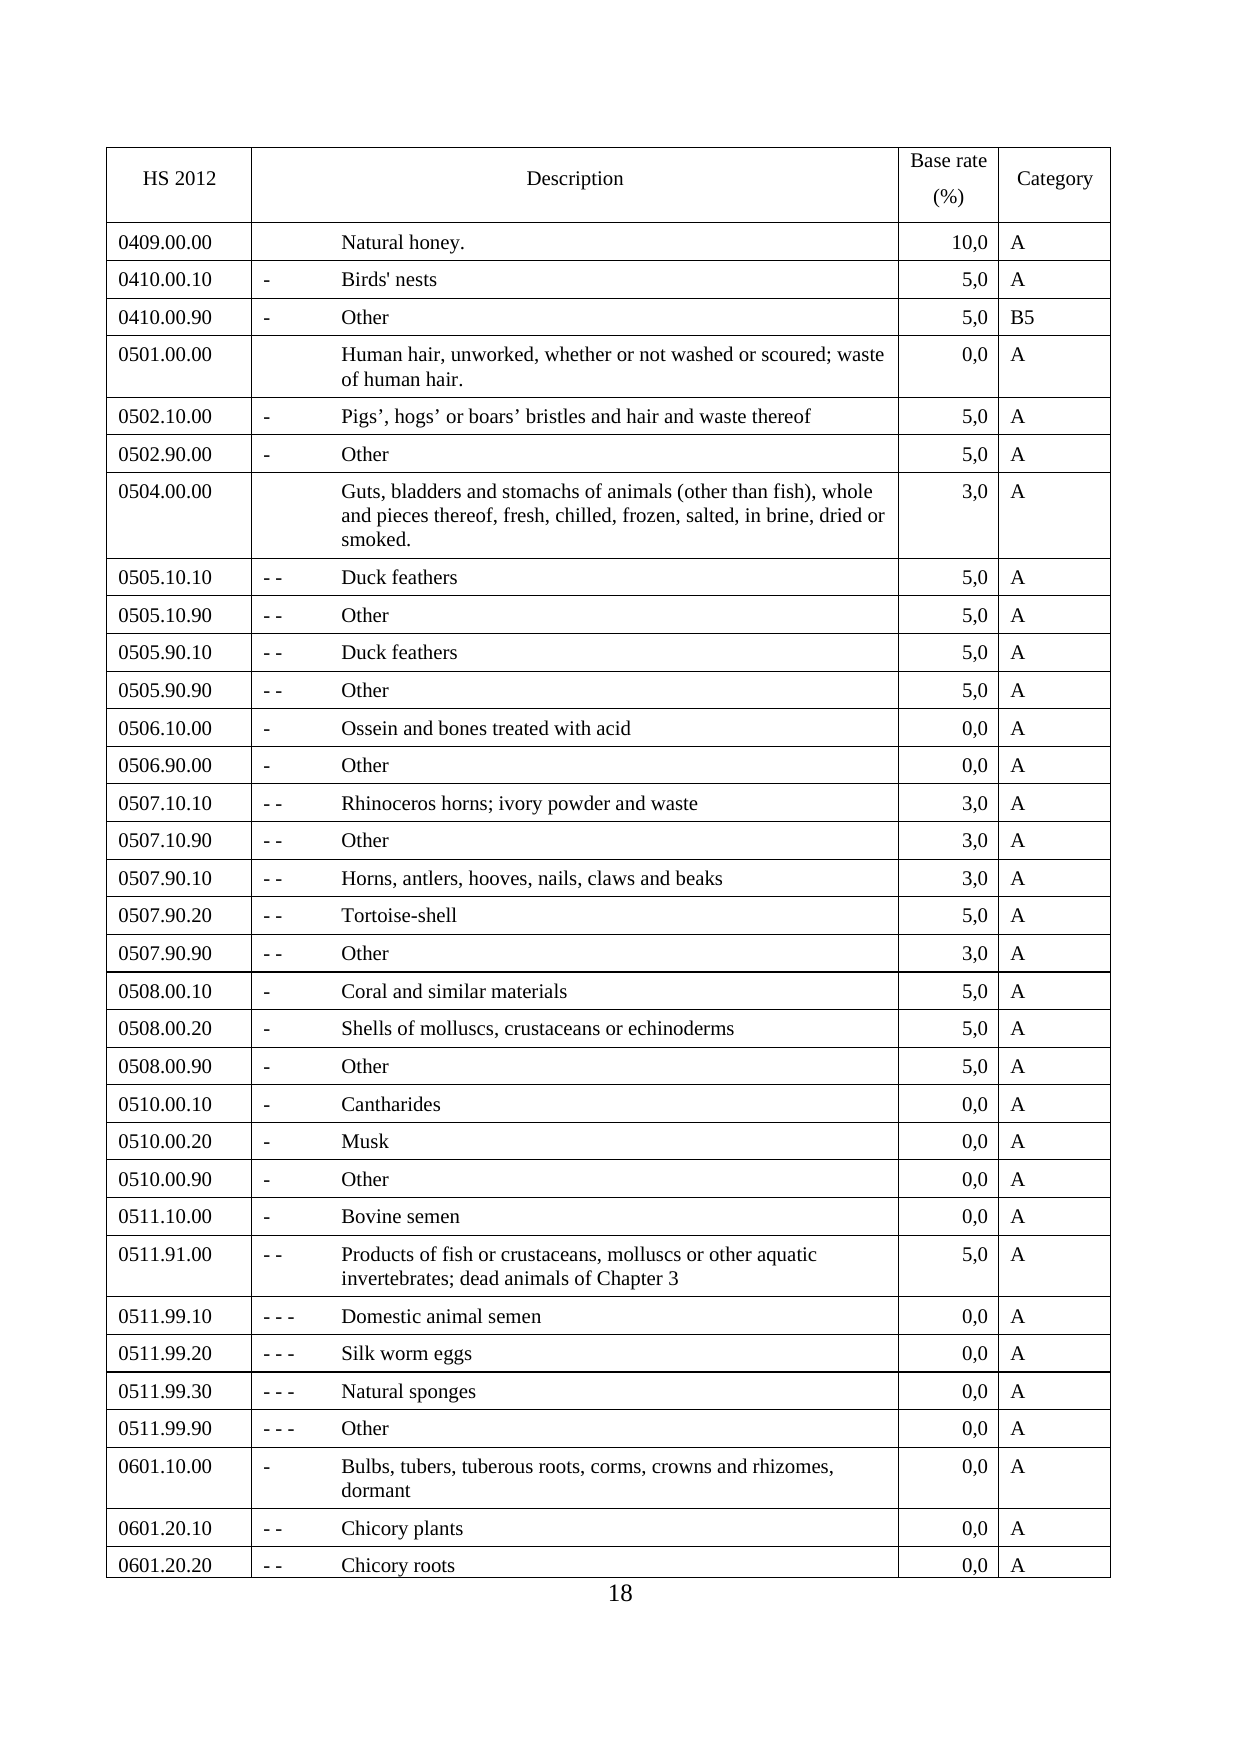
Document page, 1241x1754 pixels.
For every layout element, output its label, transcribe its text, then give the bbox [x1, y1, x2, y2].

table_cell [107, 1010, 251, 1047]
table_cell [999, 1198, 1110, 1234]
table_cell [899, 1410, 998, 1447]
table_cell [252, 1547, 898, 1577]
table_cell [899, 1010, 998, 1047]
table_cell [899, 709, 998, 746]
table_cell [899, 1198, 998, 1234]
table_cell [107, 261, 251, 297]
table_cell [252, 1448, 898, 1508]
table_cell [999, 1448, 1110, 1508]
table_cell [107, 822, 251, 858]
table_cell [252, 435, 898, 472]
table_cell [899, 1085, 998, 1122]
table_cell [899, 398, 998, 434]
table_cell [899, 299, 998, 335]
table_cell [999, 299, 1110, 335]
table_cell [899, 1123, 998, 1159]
table_header Description [252, 148, 898, 222]
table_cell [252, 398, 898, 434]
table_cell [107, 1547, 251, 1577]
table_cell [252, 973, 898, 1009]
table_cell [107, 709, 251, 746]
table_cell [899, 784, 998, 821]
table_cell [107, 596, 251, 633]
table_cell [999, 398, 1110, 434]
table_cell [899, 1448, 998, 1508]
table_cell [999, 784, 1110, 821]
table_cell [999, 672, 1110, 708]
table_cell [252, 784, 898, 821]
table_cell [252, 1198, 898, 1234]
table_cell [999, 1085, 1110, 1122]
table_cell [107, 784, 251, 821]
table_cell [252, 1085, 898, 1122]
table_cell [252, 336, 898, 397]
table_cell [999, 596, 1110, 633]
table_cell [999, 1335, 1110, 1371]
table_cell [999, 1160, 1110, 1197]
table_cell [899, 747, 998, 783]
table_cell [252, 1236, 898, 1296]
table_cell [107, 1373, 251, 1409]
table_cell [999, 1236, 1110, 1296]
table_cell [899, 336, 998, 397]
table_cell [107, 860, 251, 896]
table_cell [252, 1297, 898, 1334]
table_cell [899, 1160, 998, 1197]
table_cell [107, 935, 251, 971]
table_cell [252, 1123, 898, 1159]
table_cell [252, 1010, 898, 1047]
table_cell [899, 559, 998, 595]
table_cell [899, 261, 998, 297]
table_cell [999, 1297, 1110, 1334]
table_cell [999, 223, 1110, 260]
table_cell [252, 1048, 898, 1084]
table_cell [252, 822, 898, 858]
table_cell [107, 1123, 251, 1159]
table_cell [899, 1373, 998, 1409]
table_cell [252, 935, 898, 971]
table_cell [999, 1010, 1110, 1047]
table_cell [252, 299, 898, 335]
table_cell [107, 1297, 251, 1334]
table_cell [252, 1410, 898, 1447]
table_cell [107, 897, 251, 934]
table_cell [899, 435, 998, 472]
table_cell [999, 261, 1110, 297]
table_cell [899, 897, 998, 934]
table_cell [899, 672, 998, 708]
table_header Base rate (%) [899, 148, 998, 222]
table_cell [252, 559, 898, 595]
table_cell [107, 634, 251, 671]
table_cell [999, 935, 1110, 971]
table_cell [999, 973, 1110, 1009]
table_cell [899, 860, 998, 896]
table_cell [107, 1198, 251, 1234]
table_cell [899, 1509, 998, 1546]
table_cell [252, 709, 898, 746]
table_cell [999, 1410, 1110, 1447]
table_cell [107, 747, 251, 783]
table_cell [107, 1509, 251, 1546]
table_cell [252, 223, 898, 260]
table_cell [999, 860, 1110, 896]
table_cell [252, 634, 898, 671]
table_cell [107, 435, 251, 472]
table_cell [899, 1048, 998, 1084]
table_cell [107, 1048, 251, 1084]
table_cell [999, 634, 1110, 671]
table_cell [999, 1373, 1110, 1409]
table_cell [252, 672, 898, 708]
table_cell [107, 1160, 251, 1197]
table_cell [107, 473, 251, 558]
table_header Category [999, 148, 1110, 222]
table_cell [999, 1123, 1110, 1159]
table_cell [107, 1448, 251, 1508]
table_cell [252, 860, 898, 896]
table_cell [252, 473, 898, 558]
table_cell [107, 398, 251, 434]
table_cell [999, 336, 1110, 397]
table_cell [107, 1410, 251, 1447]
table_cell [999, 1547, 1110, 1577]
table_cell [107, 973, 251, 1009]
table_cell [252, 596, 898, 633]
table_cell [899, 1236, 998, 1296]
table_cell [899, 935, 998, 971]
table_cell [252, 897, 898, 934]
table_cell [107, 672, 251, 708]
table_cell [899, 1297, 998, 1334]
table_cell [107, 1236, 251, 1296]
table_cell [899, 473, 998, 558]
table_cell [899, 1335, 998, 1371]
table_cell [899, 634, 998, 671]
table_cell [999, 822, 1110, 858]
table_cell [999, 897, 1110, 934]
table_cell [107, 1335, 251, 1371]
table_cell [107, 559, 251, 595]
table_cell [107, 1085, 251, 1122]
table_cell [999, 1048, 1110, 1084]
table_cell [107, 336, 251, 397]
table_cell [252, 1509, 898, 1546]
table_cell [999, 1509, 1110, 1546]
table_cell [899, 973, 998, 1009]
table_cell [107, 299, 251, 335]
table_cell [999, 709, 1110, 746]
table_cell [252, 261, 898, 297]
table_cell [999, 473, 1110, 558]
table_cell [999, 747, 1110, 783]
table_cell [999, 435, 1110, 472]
table_header HS 2012 [107, 148, 251, 222]
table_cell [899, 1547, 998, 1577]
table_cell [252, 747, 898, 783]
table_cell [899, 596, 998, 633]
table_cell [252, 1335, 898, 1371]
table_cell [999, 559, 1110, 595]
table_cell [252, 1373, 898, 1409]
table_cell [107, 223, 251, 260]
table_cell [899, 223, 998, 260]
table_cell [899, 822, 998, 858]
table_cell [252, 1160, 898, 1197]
